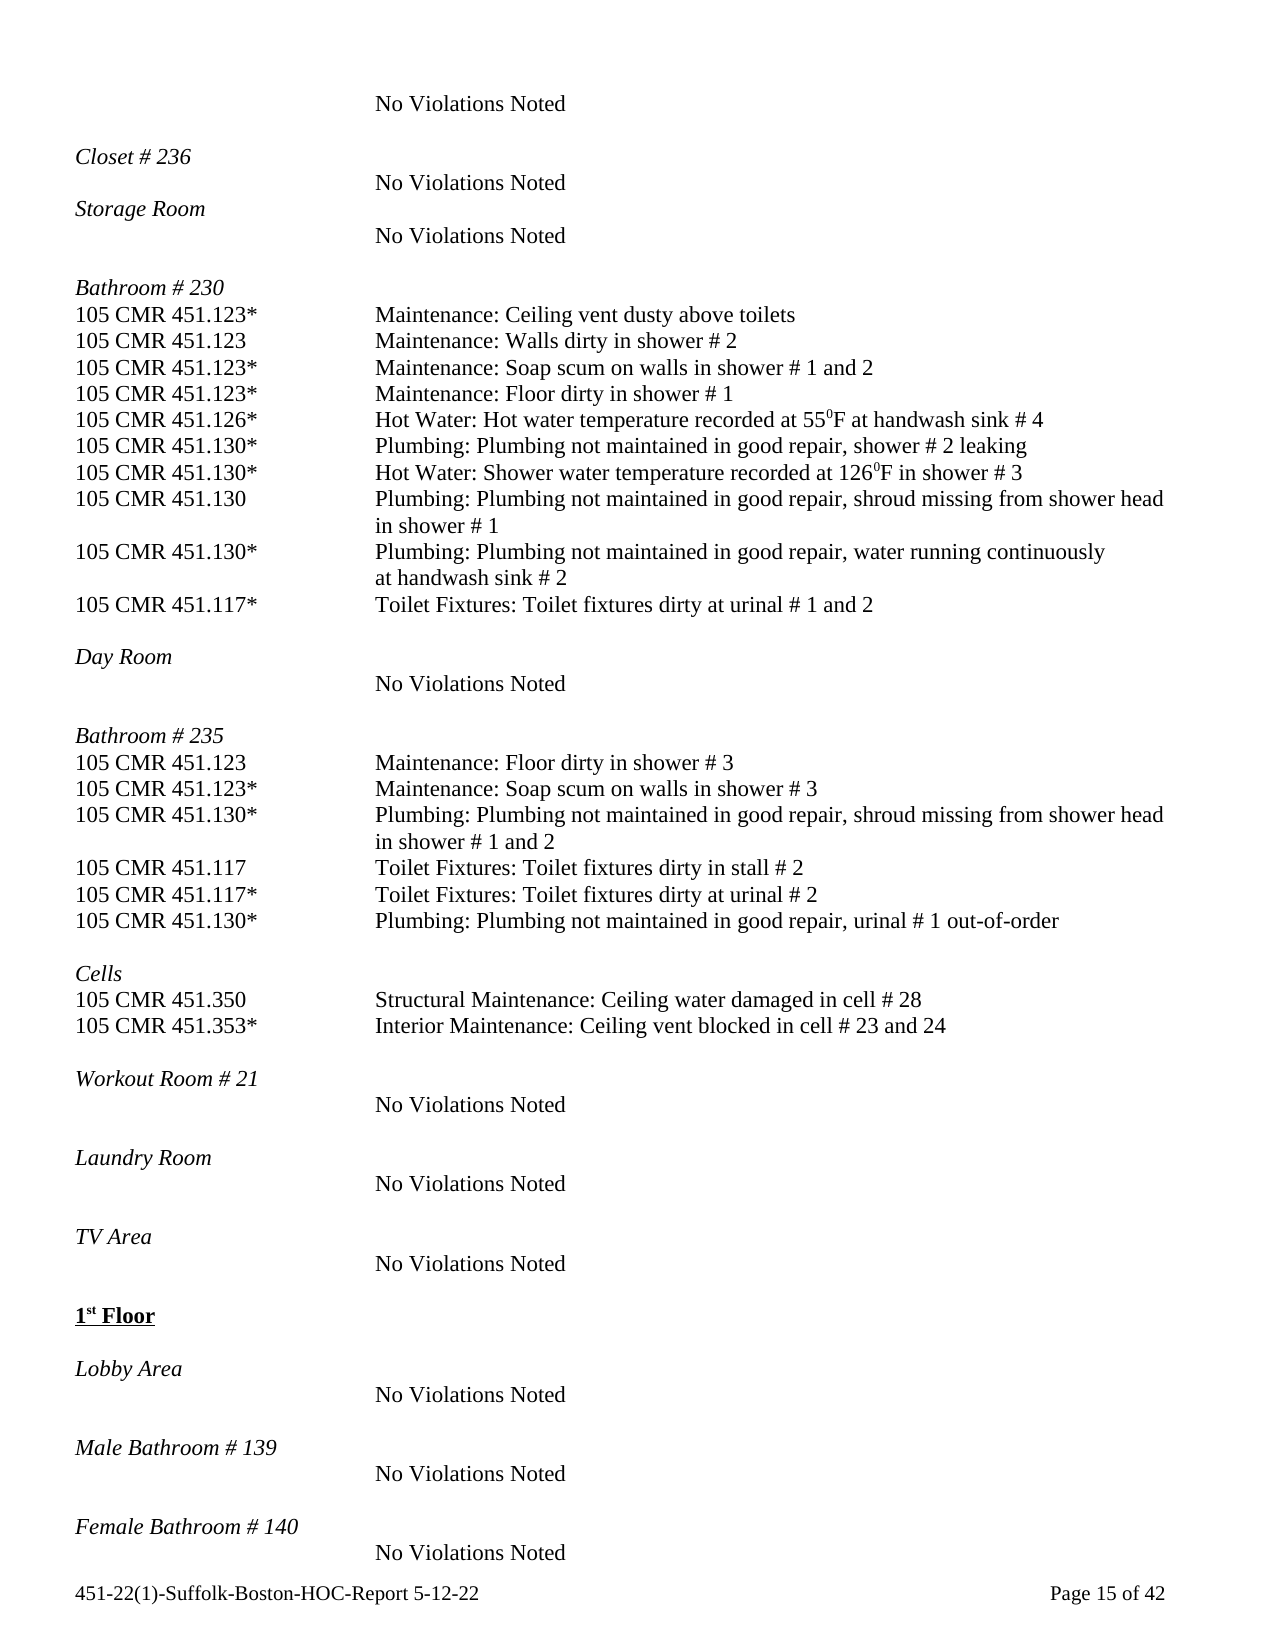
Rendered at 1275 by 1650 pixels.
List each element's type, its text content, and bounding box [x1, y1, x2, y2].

text 105 CMR 451.117* Toilet Fixtures: Toilet fixtures dirty at urinal # 1 and 2 [75, 591, 1200, 617]
text 105 CMR 451.130 Plumbing: Plumbing not maintained in good repair, shroud missing from shower head [75, 485, 1200, 512]
text Cells [75, 960, 1200, 986]
text 105 CMR 451.123* Maintenance: Soap scum on walls in shower # 3 [75, 775, 1200, 802]
text Workout Room # 21 [75, 1065, 1200, 1091]
text 105 CMR 451.353* Interior Maintenance: Ceiling vent blocked in cell # 23 and 24 [75, 1012, 1200, 1039]
text in shower # 1 [75, 512, 1200, 538]
text Day Room [75, 643, 1200, 670]
text No Violations Noted [75, 1539, 1200, 1566]
text 105 CMR 451.350 Structural Maintenance: Ceiling water damaged in cell # 28 [75, 986, 1200, 1012]
text 105 CMR 451.117 Toilet Fixtures: Toilet fixtures dirty in stall # 2 [75, 854, 1200, 881]
text No Violations Noted [75, 1249, 1200, 1276]
text 105 CMR 451.117* Toilet Fixtures: Toilet fixtures dirty at urinal # 2 [75, 881, 1200, 907]
text 105 CMR 451.126* Hot Water: Hot water temperature recorded at 550F at handwash sink # 4 [75, 406, 1200, 433]
text No Violations Noted [75, 1460, 1200, 1487]
text 105 CMR 451.130* Plumbing: Plumbing not maintained in good repair, shower # 2 leaking [75, 433, 1200, 459]
text Closet # 236 [75, 143, 1200, 169]
text in shower # 1 and 2 [75, 828, 1200, 854]
text Male Bathroom # 139 [75, 1434, 1200, 1460]
text 105 CMR 451.130* Plumbing: Plumbing not maintained in good repair, urinal # 1 out-of-order [75, 907, 1200, 933]
text No Violations Noted [75, 1381, 1200, 1408]
text No Violations Noted [75, 1091, 1200, 1118]
text No Violations Noted [75, 90, 1200, 116]
text TV Area [75, 1223, 1200, 1249]
text No Violations Noted [75, 1171, 1200, 1197]
text 105 CMR 451.130* Plumbing: Plumbing not maintained in good repair, water running continuously [75, 538, 1200, 564]
text Storage Room [75, 195, 1200, 222]
text Bathroom # 235 [75, 722, 1200, 749]
text No Violations Noted [75, 169, 1200, 195]
text at handwash sink # 2 [75, 564, 1200, 591]
text Female Bathroom # 140 [75, 1513, 1200, 1539]
text 105 CMR 451.123* Maintenance: Soap scum on walls in shower # 1 and 2 [75, 353, 1200, 380]
text 105 CMR 451.123* Maintenance: Ceiling vent dusty above toilets [75, 301, 1200, 327]
text No Violations Noted [75, 670, 1200, 696]
text Lobby Area [75, 1355, 1200, 1381]
text Laundry Room [75, 1144, 1200, 1171]
text 105 CMR 451.130* Plumbing: Plumbing not maintained in good repair, shroud missing from shower head [75, 802, 1200, 828]
text 105 CMR 451.130* Hot Water: Shower water temperature recorded at 1260F in shower # 3 [75, 459, 1200, 485]
text Bathroom # 230 [75, 274, 1200, 301]
text 105 CMR 451.123* Maintenance: Floor dirty in shower # 1 [75, 380, 1200, 406]
text 105 CMR 451.123 Maintenance: Floor dirty in shower # 3 [75, 749, 1200, 775]
text No Violations Noted [75, 222, 1200, 248]
text 105 CMR 451.123 Maintenance: Walls dirty in shower # 2 [75, 327, 1200, 353]
text 1st Floor [75, 1302, 1200, 1329]
